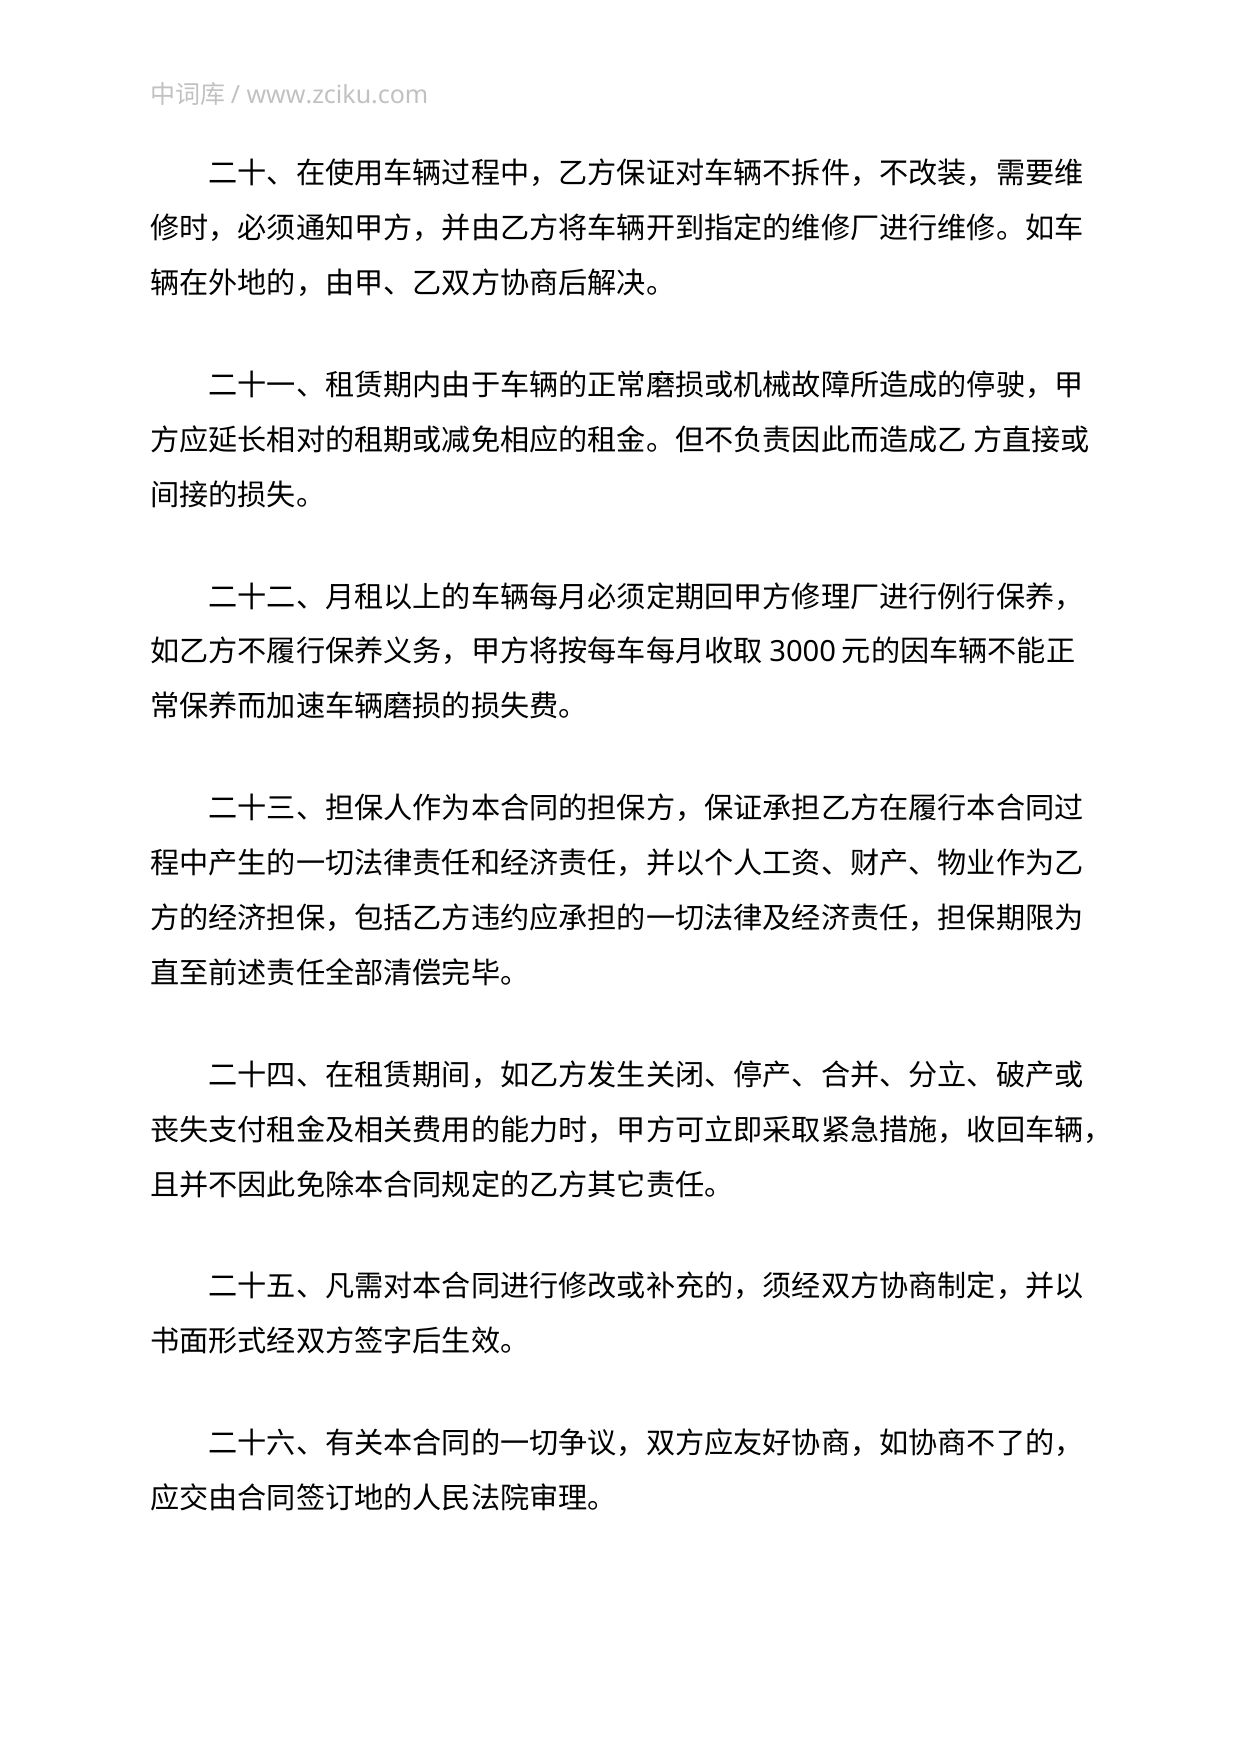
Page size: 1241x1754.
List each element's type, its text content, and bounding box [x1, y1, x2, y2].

text 二十五、凡需对本合同进行修改或补充的，须经双方协商制定，并以书面形式经双方签字后生效。 [150, 1263, 1090, 1360]
text 二十四、在租赁期间，如乙方发生关闭、停产、合并、分立、破产或丧失支付租金及相关费用的能力时，甲方可立即采取紧急措施，收回车辆，且并不因此免除本合同规定的乙方其它责任。 [150, 1051, 1090, 1203]
text 二十六、有关本合同的一切争议，双方应友好协商，如协商不了的，应交由合同签订地的人民法院审理。 [150, 1419, 1090, 1517]
text 二十一、租赁期内由于车辆的正常磨损或机械故障所造成的停驶，甲方应延长相对的租期或减免相应的租金。但不负责因此而造成乙 方直接或间接的损失。 [150, 362, 1090, 514]
text 二十三、担保人作为本合同的担保方，保证承担乙方在履行本合同过程中产生的一切法律责任和经济责任，并以个人工资、财产、物业作为乙方的经济担保，包括乙方违约应承担的一切法律及经济责任，担保期限为直至前述责任全部清偿完毕。 [150, 785, 1090, 992]
text 二十二、月租以上的车辆每月必须定期回甲方修理厂进行例行保养，如乙方不履行保养义务，甲方将按每车每月收取 3000元的因车辆不能正常保养而加速车辆磨损的损失费。 [150, 573, 1090, 725]
text 二十、在使用车辆过程中，乙方保证对车辆不拆件，不改装，需要维修时，必须通知甲方，并由乙方将车辆开到指定的维修厂进行维修。如车辆在外地的，由甲、乙双方协商后解决。 [150, 150, 1090, 302]
